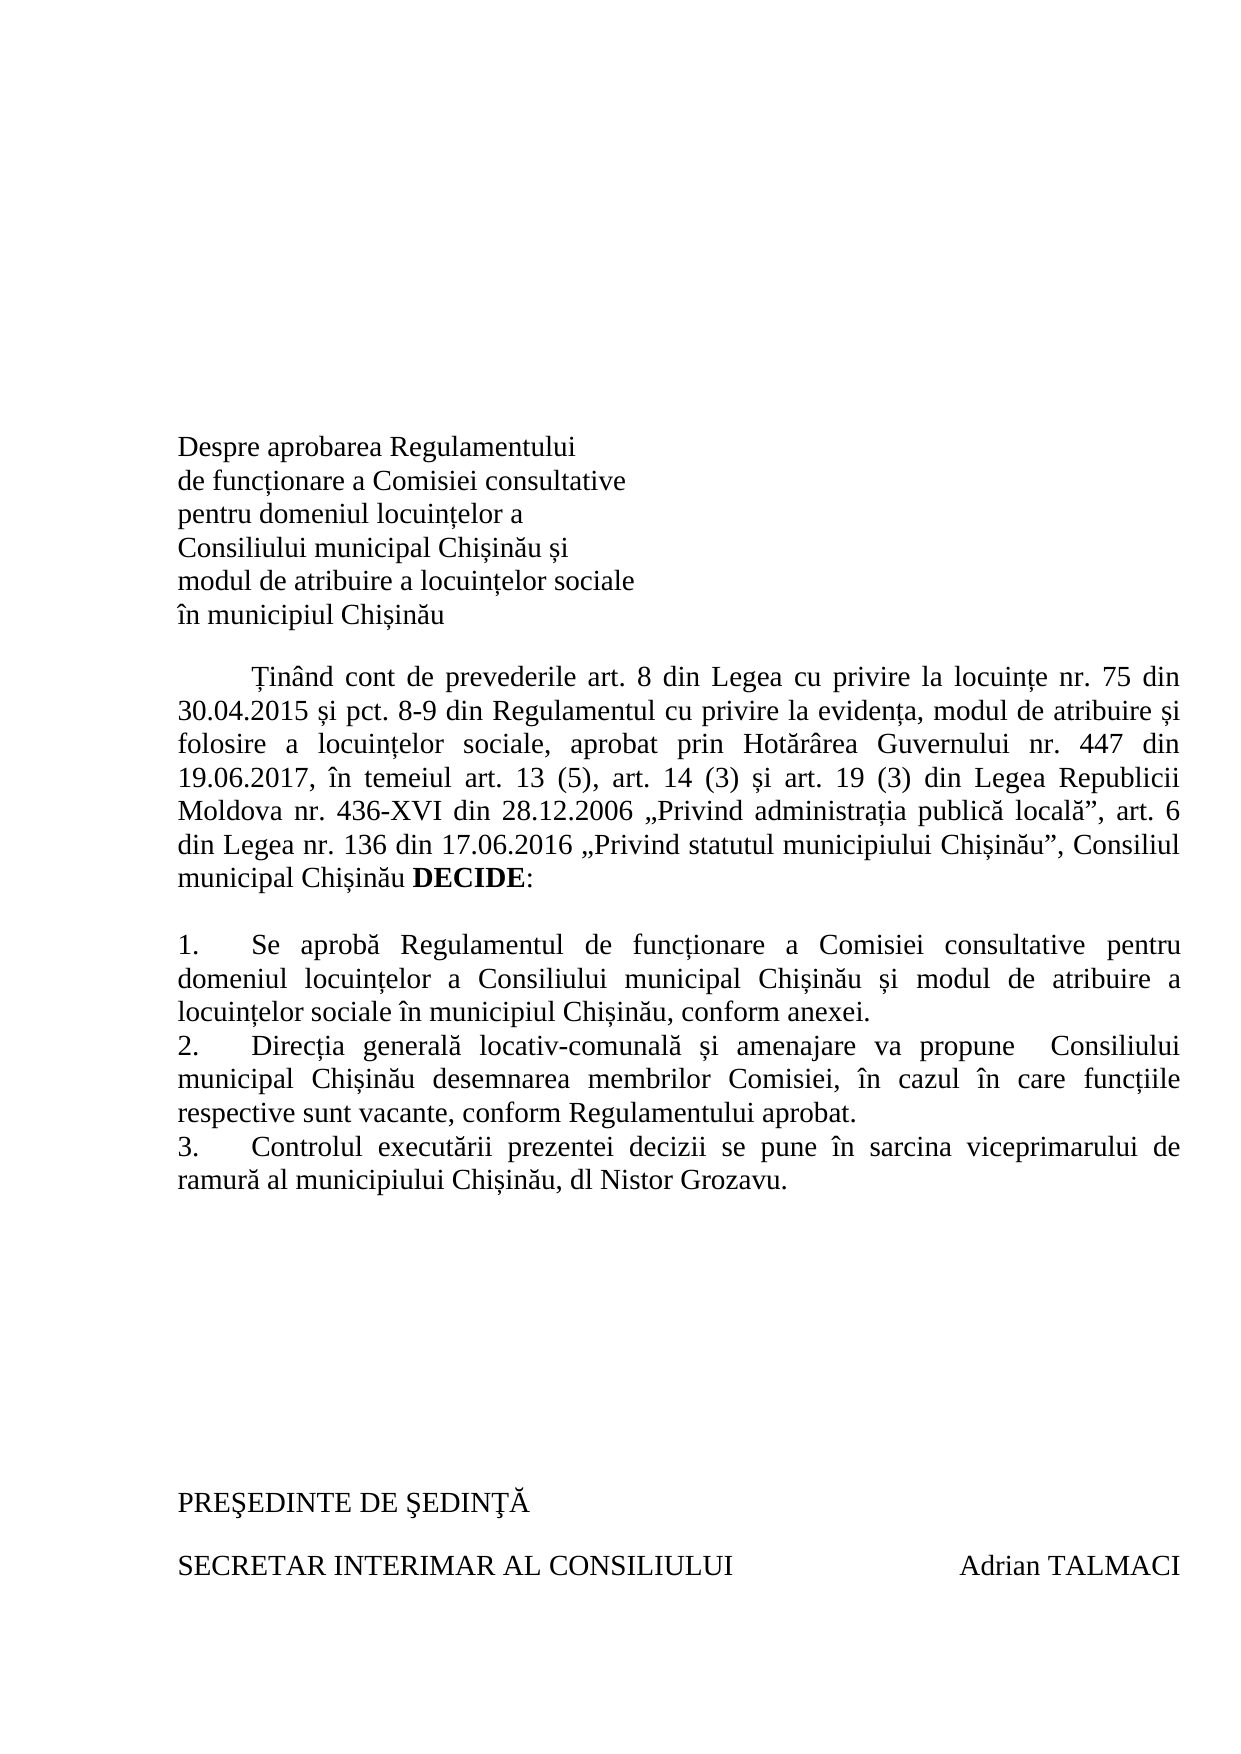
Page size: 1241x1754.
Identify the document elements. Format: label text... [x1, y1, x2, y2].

text în municipiul Chișinău [177, 597, 1181, 630]
text Consiliului municipal Chișinău și [177, 530, 1181, 563]
text pentru domeniul locuințelor a [177, 496, 1181, 530]
text Despre aprobarea Regulamentului [177, 429, 1181, 463]
list Direcția generală locativ-comunală și amenajare va propune Consiliului municipal Chișinău desemnarea membrilor Comisiei, în cazul în care funcțiile respective sunt vacante, conform Regulamentului aprobat. [177, 1028, 1181, 1129]
text Ținând cont de prevederile art. 8 din Legea cu privire la locuințe nr. 75 din 30.04.2015 și pct. 8-9 din Regulamentul cu privire la evidența, modul de atribuire și folosire a locuințelor sociale, aprobat prin Hotărârea Guvernului nr. 447 din 19.06.2017, în temeiul art. 13 (5), art. 14 (3) și art. 19 (3) din Legea Republicii Moldova nr. 436-XVI din 28.12.2006 „Privind administrația publică locală”, art. 6 din Legea nr. 136 din 17.06.2016 „Privind statutul municipiului Chișinău”, Consiliul municipal Chișinău DECIDE: [177, 659, 1181, 894]
text SECRETAR INTERIMAR AL CONSILIULUI Adrian TALMACI [177, 1548, 1181, 1582]
text modul de atribuire a locuințelor sociale [177, 563, 1181, 597]
text PREŞEDINTE DE ŞEDINŢĂ [177, 1486, 1181, 1519]
list Se aprobă Regulamentul de funcționare a Comisiei consultative pentru domeniul locuințelor a Consiliului municipal Chișinău și modul de atribuire a locuințelor sociale în municipiul Chișinău, conform anexei. [177, 927, 1181, 1028]
list Controlul executării prezentei decizii se pune în sarcina viceprimarului de ramură al municipiului Chișinău, dl Nistor Grozavu. [177, 1129, 1181, 1196]
text de funcționare a Comisiei consultative [177, 463, 1181, 496]
